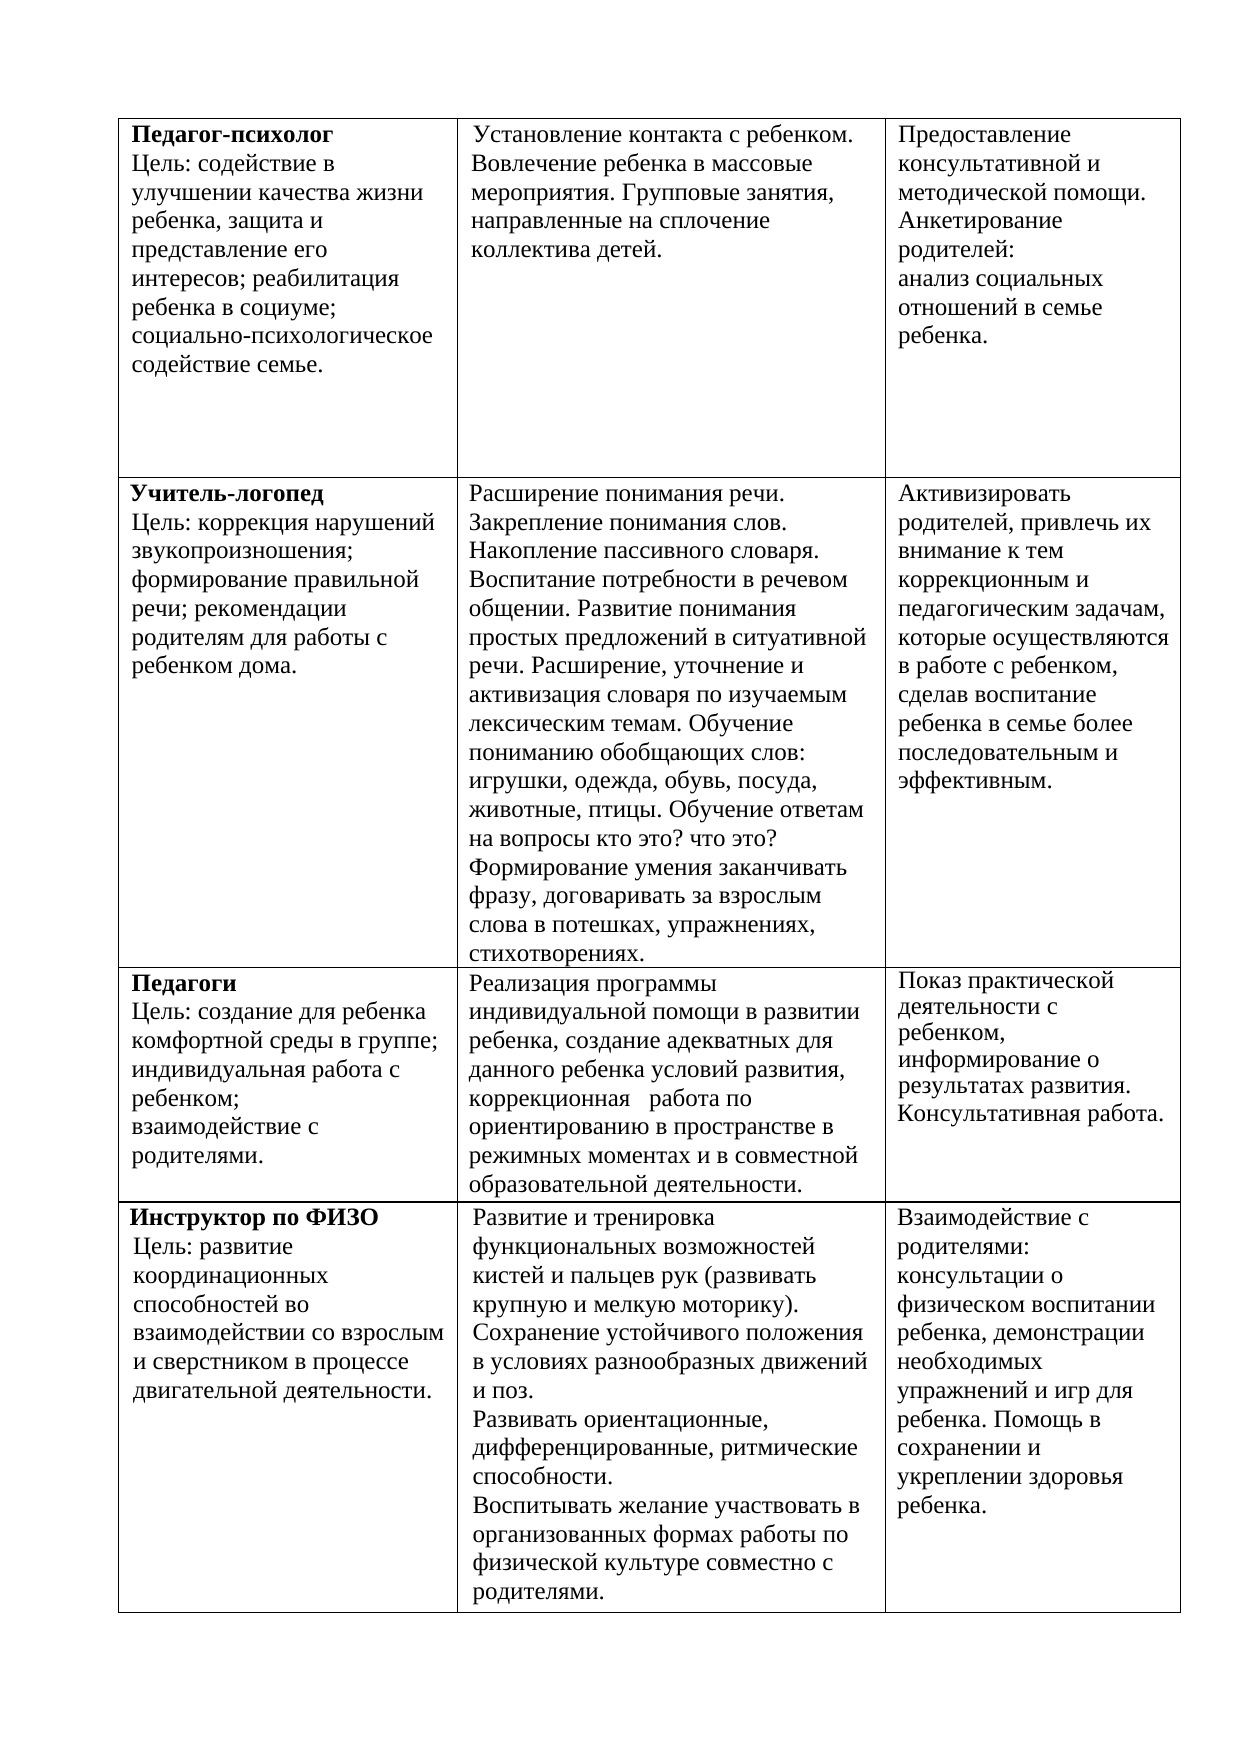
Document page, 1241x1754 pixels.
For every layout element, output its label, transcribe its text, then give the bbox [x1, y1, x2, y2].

table_cell Активизировать родителей, привлечь их внимание к тем коррекционным и педагогическим задачам, которые осуществляются в работе с ребенком, сделав воспитание ребенка в семье более последовательным и эффективным. [886, 478, 1180, 967]
table_cell Учитель-логопед Цель: коррекция нарушений звукопроизношения; формирование правильной речи; рекомендации родителям для работы с ребенком дома. [119, 478, 457, 967]
table_cell Взаимодействие с родителями: консультации о физическом воспитании ребенка, демонстрации необходимых упражнений и игр для ребенка. Помощь в сохранении и укреплении здоровья ребенка. [886, 1203, 1180, 1612]
table_cell Педагоги Цель: создание для ребенка комфортной среды в группе; индивидуальная работа с ребенком; взаимодействие с родителями. [119, 968, 457, 1201]
table_cell Расширение понимания речи. Закрепление понимания слов. Накопление пассивного словаря. Воспитание потребности в речевом общении. Развитие понимания простых предложений в ситуативной речи. Расширение, уточнение и активизация словаря по изучаемым лексическим темам. Обучение пониманию обобщающих слов: игрушки, одежда, обувь, посуда, животные, птицы. Обучение ответам на вопросы кто это? что это? Формирование умения заканчивать фразу, договаривать за взрослым слова в потешках, упражнениях, стихотворениях. [458, 478, 885, 967]
table_cell Показ практической деятельности с ребенком, информирование о результатах развития. Консультативная работа. [886, 968, 1180, 1201]
table_cell Установление контакта с ребенком. Вовлечение ребенка в массовые мероприятия. Групповые занятия, направленные на сплочение коллектива детей. [458, 119, 885, 477]
table_cell Реализация программы индивидуальной помощи в развитии ребенка, создание адекватных для данного ребенка условий развития, коррекционная работа по ориентированию в пространстве в режимных моментах и в совместной образовательной деятельности. [458, 968, 885, 1201]
table_cell Развитие и тренировка функциональных возможностей кистей и пальцев рук (развивать крупную и мелкую моторику). Сохранение устойчивого положения в условиях разнообразных движений и поз. Развивать ориентационные, дифференцированные, ритмические способности. Воспитывать желание участвовать в организованных формах работы по физической культуре совместно с родителями. [458, 1203, 885, 1612]
table_cell Предоставление консультативной и методической помощи. Анкетирование родителей: анализ социальных отношений в семье ребенка. [886, 119, 1180, 477]
table_cell Педагог-психолог Цель: содействие в улучшении качества жизни ребенка, защита и представление его интересов; реабилитация ребенка в социуме; социально-психологическое содействие семье. [119, 119, 457, 477]
table_cell Инструктор по ФИЗО Цель: развитие координационных способностей во взаимодействии со взрослым и сверстником в процессе двигательной деятельности. [119, 1203, 457, 1612]
